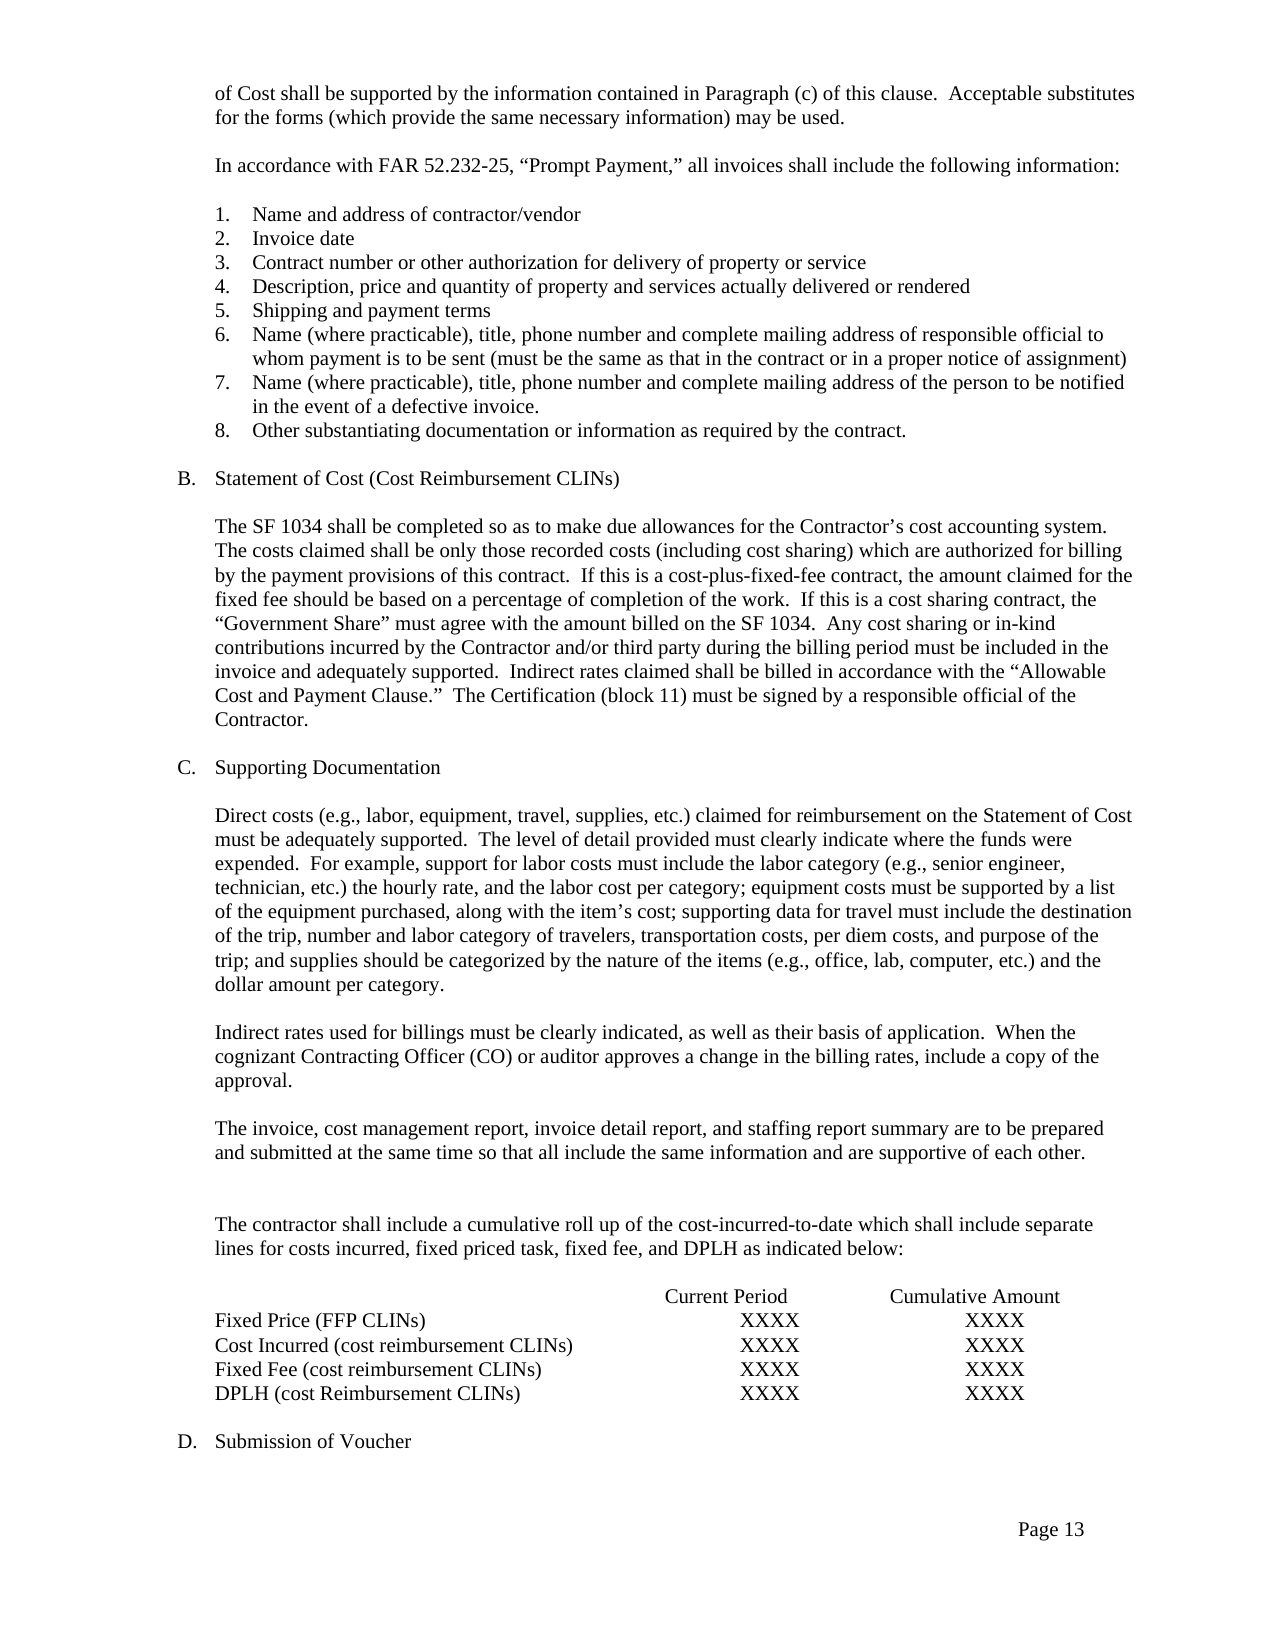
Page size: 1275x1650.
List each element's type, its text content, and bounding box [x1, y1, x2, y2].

text Direct costs (e.g., labor, equipment, travel, supplies, etc.) claimed for reimbursement on the Statement of Cost must be adequately supported. The level of detail provided must clearly indicate where the funds were expended. For example, support for labor costs must include the labor category (e.g., senior engineer, technician, etc.) the hourly rate, and the labor cost per category; equipment costs must be supported by a list of the equipment purchased, along with the item’s cost; supporting data for travel must include the destination of the trip, number and labor category of travelers, transportation costs, per diem costs, and purpose of the trip; and supplies should be categorized by the nature of the items (e.g., office, lab, computer, etc.) and the dollar amount per category. [214, 803, 1137, 996]
list Submission of Voucher [177, 1429, 1137, 1453]
text Fixed Price (FFP CLINs) XXXX XXXX [214, 1308, 1137, 1332]
list Name and address of contractor/vendor [214, 202, 1137, 226]
text The SF 1034 shall be completed so as to make due allowances for the Contractor’s cost accounting system. The costs claimed shall be only those recorded costs (including cost sharing) which are authorized for billing by the payment provisions of this contract. If this is a cost-plus-fixed-fee contract, the amount claimed for the fixed fee should be based on a percentage of completion of the work. If this is a cost sharing contract, the “Government Share” must agree with the amount billed on the SF 1034. Any cost sharing or in-kind contributions incurred by the Contractor and/or third party during the billing period must be included in the invoice and adequately supported. Indirect rates claimed shall be billed in accordance with the “Allowable Cost and Payment Clause.” The Certification (block 11) must be signed by a responsible official of the Contractor. [214, 514, 1137, 731]
list Supporting Documentation [177, 755, 1137, 779]
text In accordance with FAR 52.232-25, “Prompt Payment,” all invoices shall include the following information: [214, 153, 1137, 177]
list Shipping and payment terms [214, 298, 1137, 322]
list Statement of Cost (Cost Reimbursement CLINs) [177, 466, 1137, 490]
list Name (where practicable), title, phone number and complete mailing address of responsible official to whom payment is to be sent (must be the same as that in the contract or in a proper notice of assignment) [214, 322, 1137, 370]
text DPLH (cost Reimbursement CLINs) XXXX XXXX [214, 1381, 1137, 1405]
list Current Period Cumulative Amount [589, 1284, 1137, 1308]
text Fixed Fee (cost reimbursement CLINs) XXXX XXXX [214, 1357, 1137, 1381]
list Invoice date [214, 226, 1137, 250]
list Name (where practicable), title, phone number and complete mailing address of the person to be notified in the event of a defective invoice. [214, 370, 1137, 418]
list Other substantiating documentation or information as required by the contract. [214, 418, 1137, 442]
list Description, price and quantity of property and services actually delivered or rendered [214, 274, 1137, 298]
list Contract number or other authorization for delivery of property or service [214, 250, 1137, 274]
text The invoice, cost management report, invoice detail report, and staffing report summary are to be prepared and submitted at the same time so that all include the same information and are supportive of each other. [214, 1116, 1137, 1164]
text Indirect rates used for billings must be clearly indicated, as well as their basis of application. When the cognizant Contracting Officer (CO) or auditor approves a change in the billing rates, include a copy of the approval. [214, 1020, 1137, 1092]
text The contractor shall include a cumulative roll up of the cost-incurred-to-date which shall include separate lines for costs incurred, fixed priced task, fixed fee, and DPLH as indicated below: [214, 1212, 1137, 1260]
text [214, 81, 1137, 129]
text Cost Incurred (cost reimbursement CLINs) XXXX XXXX [214, 1332, 1137, 1357]
